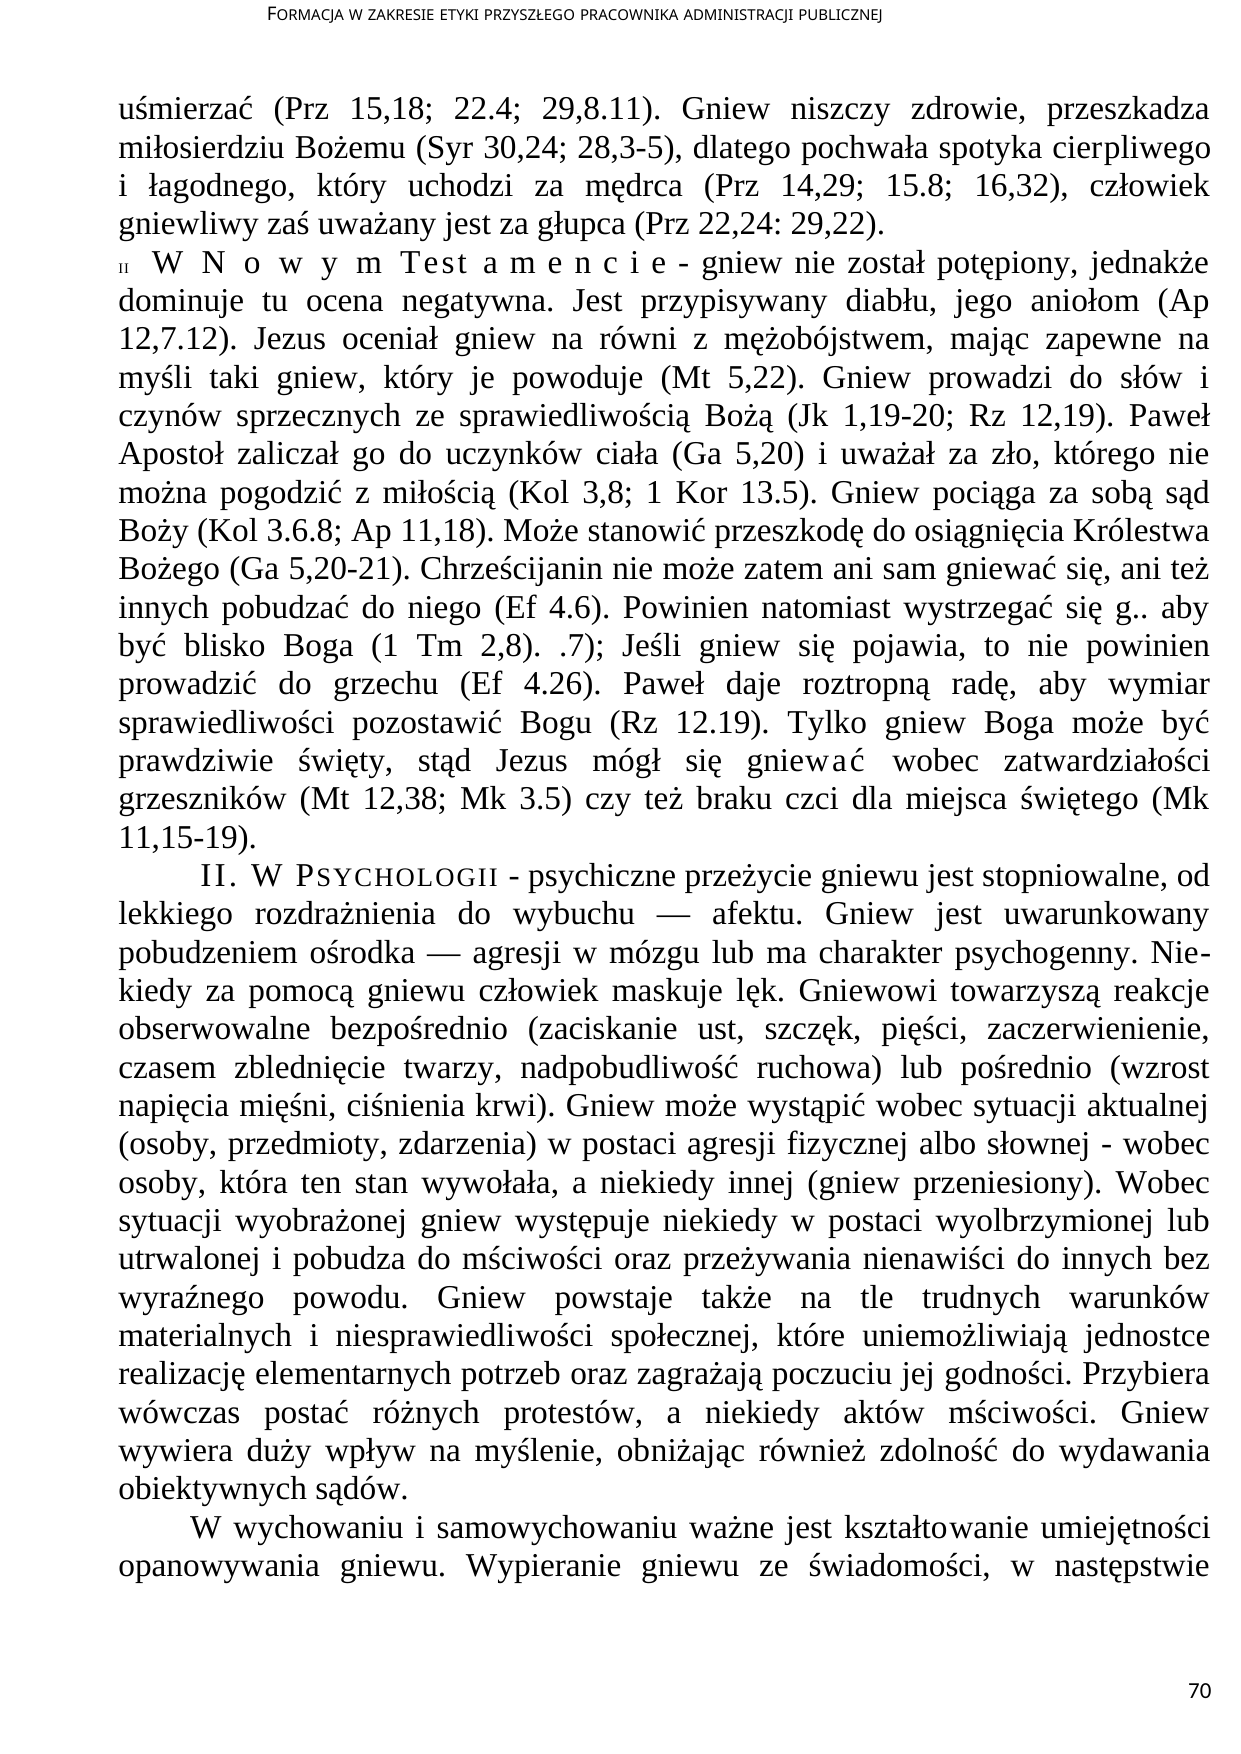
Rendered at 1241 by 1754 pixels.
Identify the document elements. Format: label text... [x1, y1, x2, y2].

text II. W Psychologii - psychiczne przeżycie gniewu jest stopniowalne, od lekkiego rozdrażnienia do wybuchu — afektu. Gniew jest uwarunkowany pobudzeniem ośrodka — agresji w mózgu lub ma charakter psychogenny. Niekiedy za pomocą gniewu człowiek maskuje lęk. Gniewowi towarzyszą reakcje obserwowalne bezpośrednio (zaciskanie ust, szczęk, pięści, zaczerwienienie, czasem zblednięcie twarzy, nadpobudliwość ruchowa) lub pośrednio (wzrost napięcia mięśni, ciśnienia krwi). Gniew może wystąpić wobec sytuacji aktualnej (osoby, przedmioty, zdarzenia) w postaci agresji fizycznej albo słownej - wobec osoby, która ten stan wywołała, a niekiedy innej (gniew przeniesiony). Wobec sytuacji wyobrażonej gniew występuje niekiedy w postaci wyolbrzymionej lub utrwalonej i pobudza do mściwości oraz przeżywania nienawiści do innych bez wyraźnego powodu. Gniew powstaje także na tle trudnych warunków materialnych i niesprawiedliwości społecznej, które uniemożliwiają jednostce realizację elementarnych potrzeb oraz zagrażają poczuciu jej godności. Przybiera wówczas postać różnych protestów, a niekiedy aktów mściwości. Gniew wywiera duży wpływ na myślenie, obniżając również zdolność do wydawania obiektywnych sądów. [118, 855, 1211, 1507]
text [118, 1507, 1211, 1584]
list W N o w y m Test a m e n c i e - gniew nie został potępiony, jednakże dominuje tu ocena negatywna. Jest przypisywany diabłu, jego aniołom (Ap 12,7.12). Jezus oceniał gniew na równi z mężobójstwem, mając zapewne na myśli taki gniew, który je powoduje (Mt 5,22). Gniew prowadzi do słów i czynów sprzecznych ze sprawiedliwością Bożą (Jk 1,19-20; Rz 12,19). Paweł Apostoł zaliczał go do uczynków ciała (Ga 5,20) i uważał za zło, którego nie można pogodzić z miłością (Kol 3,8; 1 Kor 13.5). Gniew pociąga za sobą sąd Boży (Kol 3.6.8; Ap 11,18). Może stanowić przeszkodę do osiągnięcia Królestwa Bożego (Ga 5,20-21). Chrześcijanin nie może zatem ani sam gniewać się, ani też innych pobudzać do niego (Ef 4.6). Powinien natomiast wystrzegać się g.. aby być blisko Boga (1 Tm 2,8). .7); Jeśli gniew się pojawia, to nie powinien prowadzić do grzechu (Ef 4.26). Paweł daje roztropną radę, aby wymiar sprawiedliwości pozostawić Bogu (Rz 12.19). Tylko gniew Boga może być prawdziwie święty, stąd Jezus mógł się gniewać wobec zatwardziałości grzeszników (Mt 12,38; Mk 3.5) czy też braku czci dla miejsca świętego (Mk 11,15-19). [118, 242, 1211, 855]
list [118, 89, 1211, 242]
